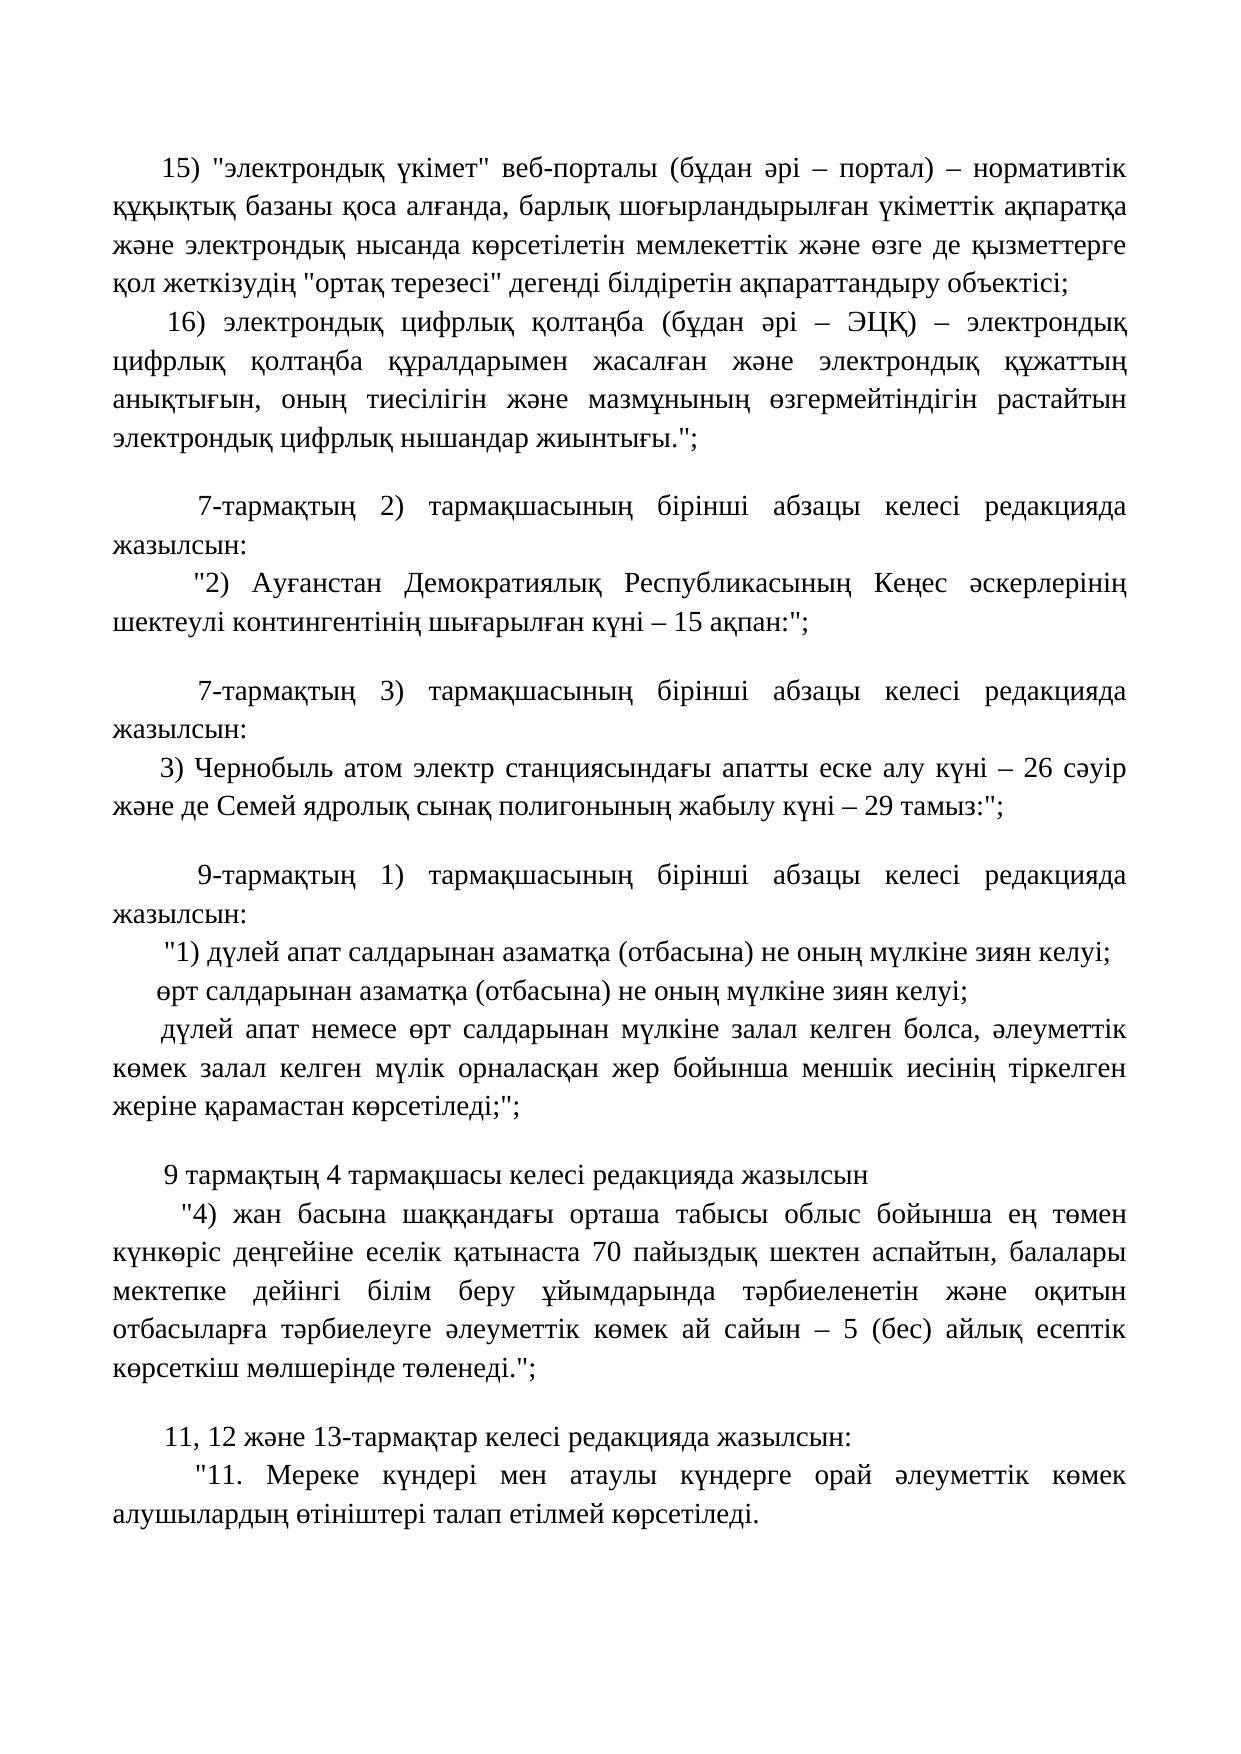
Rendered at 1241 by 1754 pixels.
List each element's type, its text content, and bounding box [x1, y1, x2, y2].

text 7-тармақтың 3) тармақшасының бірінші абзацы келесі редакцияда жазылсын: [112, 673, 1128, 745]
text дүлей апат немесе өрт салдарынан мүлкіне залал келген болса, әлеуметтік көмек залал келген мүлік орналасқан жер бойынша меншік иесінің тіркелген жеріне қарамастан көрсетіледі;"; [112, 1011, 1128, 1122]
text "4) жан басына шаққандағы орташа табысы облыс бойынша ең төмен күнкөріс деңгейіне еселік қатынаста 70 пайыздық шектен аспайтын, балалары мектепке дейінгі білім беру ұйымдарында тәрбиеленетін және оқитын отбасыларға тәрбиелеуге әлеуметтік көмек ай сайын – 5 (бес) айлық есептік көрсеткіш мөлшерінде төленеді."; [112, 1196, 1128, 1383]
text 9 тармақтың 4 тармақшасы келесі редакцияда жазылсын [112, 1157, 1128, 1191]
text "1) дүлей апат салдарынан азаматқа (отбасына) не оның мүлкіне зиян келуі; [112, 934, 1128, 968]
text "2) Ауғанстан Демократиялық Республикасының Кеңес әскерлерінің шектеулі контингентінің шығарылған күні – 15 ақпан:"; [112, 566, 1128, 638]
text 7-тармақтың 2) тармақшасының бірінші абзацы келесі редакцияда жазылсын: [112, 488, 1128, 561]
text 15) "электрондық үкімет" веб-порталы (бұдан әрі – портал) – нормативтік құқықтық базаны қоса алғанда, барлық шоғырландырылған үкіметтік ақпаратқа және электрондық нысанда көрсетілетін мемлекеттік және өзге де қызметтерге қол жеткізудің "ортақ терезесі" дегенді білдіретін ақпараттандыру объектісі; [112, 150, 1128, 299]
text 16) электрондық цифрлық қолтаңба (бұдан әрі – ЭЦҚ) – электрондық цифрлық қолтаңба құралдарымен жасалған және электрондық құжаттың анықтығын, оның тиесілігін және мазмұнының өзгермейтіндігін растайтын электрондық цифрлық нышандар жиынтығы."; [112, 304, 1128, 453]
text 11, 12 және 13-тармақтар келесі редакцияда жазылсын: [112, 1419, 1128, 1452]
text өрт салдарынан азаматқа (отбасына) не оның мүлкіне зиян келуі; [112, 973, 1128, 1006]
text "11. Мереке күндері мен атаулы күндерге орай әлеуметтік көмек алушылардың өтініштері талап етілмей көрсетіледі. [112, 1457, 1128, 1529]
text 3) Чернобыль атом электр станциясындағы апатты еске алу күні – 26 сәуір және де Семей ядролық сынақ полигонының жабылу күні – 29 тамыз:"; [112, 750, 1128, 822]
text 9-тармақтың 1) тармақшасының бірінші абзацы келесі редакцияда жазылсын: [112, 857, 1128, 929]
